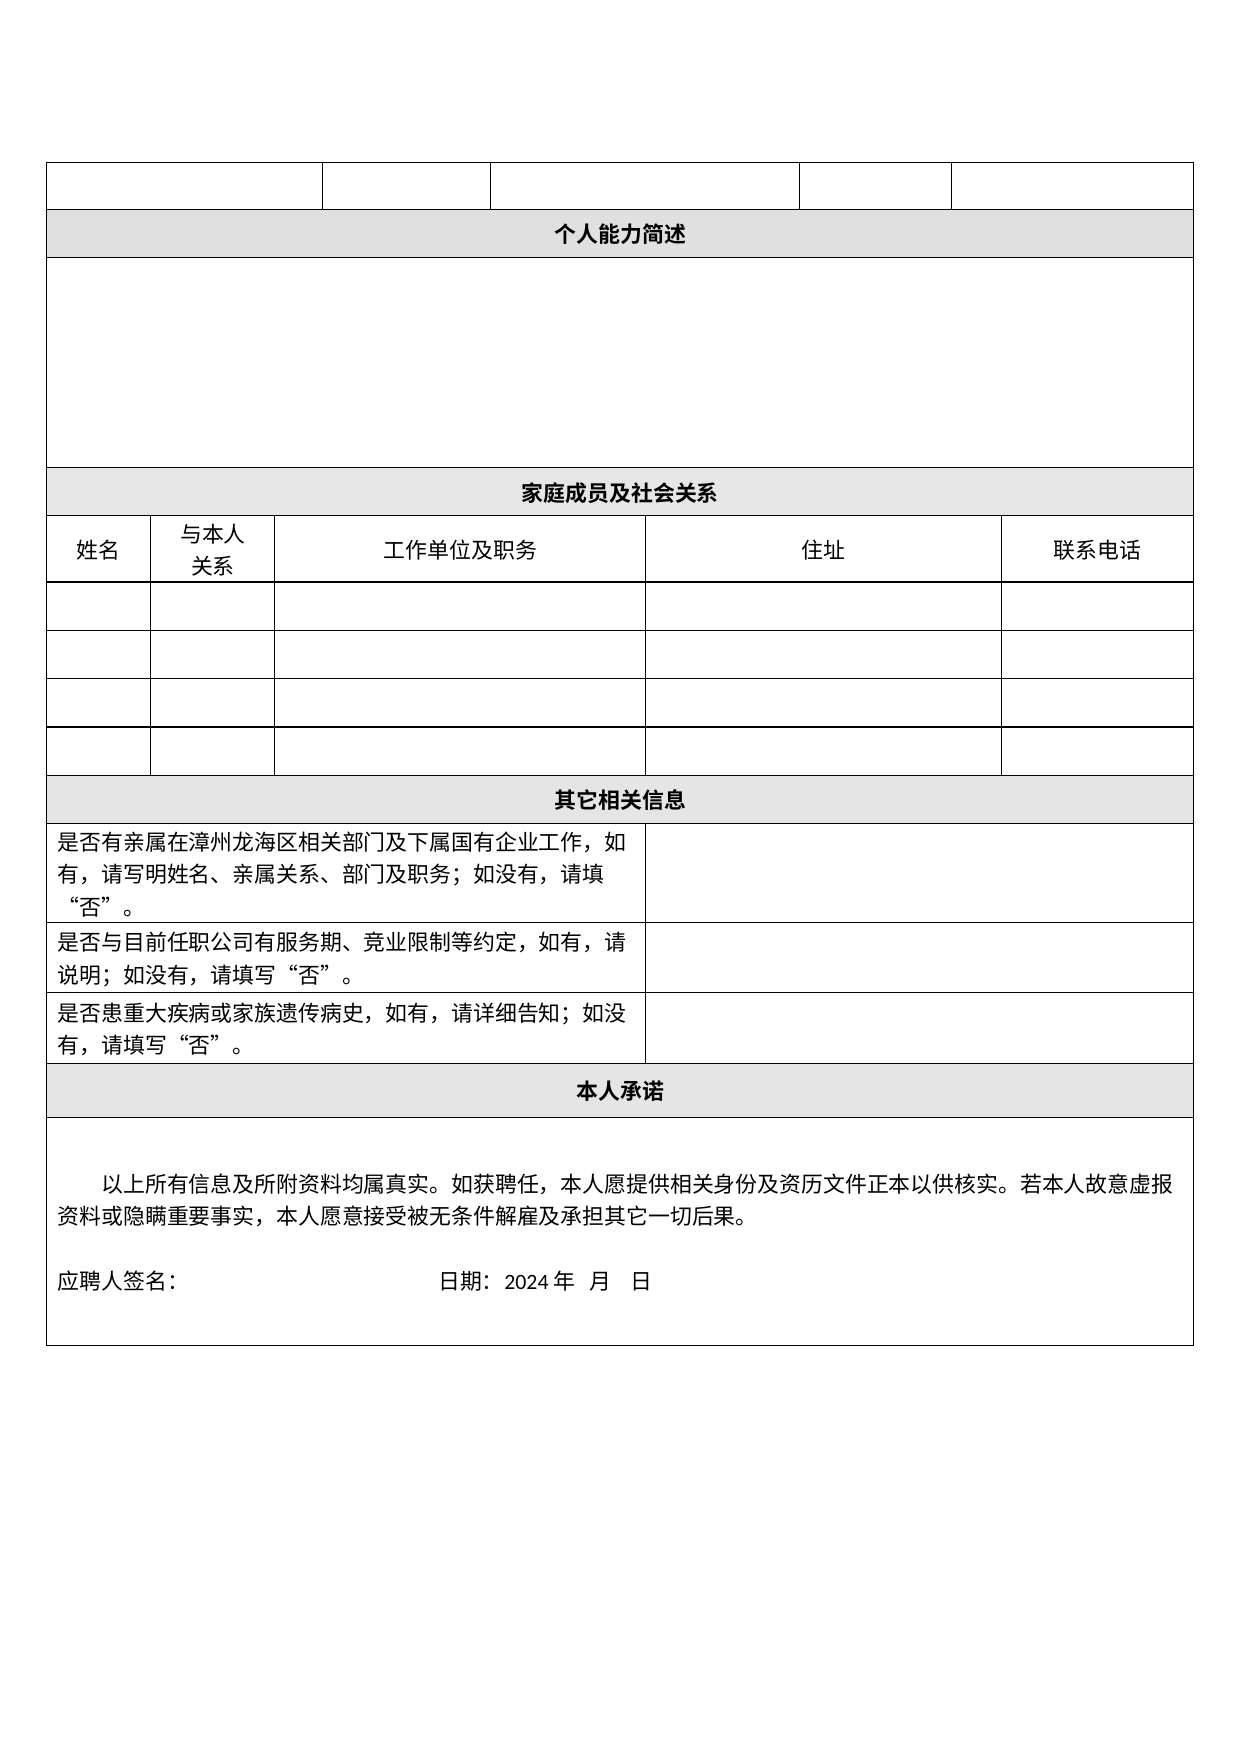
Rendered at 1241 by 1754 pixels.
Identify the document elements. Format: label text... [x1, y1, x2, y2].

table_cell [151, 728, 274, 775]
table_cell [275, 728, 645, 775]
table_cell [646, 728, 1001, 775]
table_cell [47, 631, 150, 678]
table_cell 本人承诺 [47, 1064, 1193, 1117]
table_cell [1002, 728, 1193, 775]
table_cell 工作单位及职务 [275, 516, 645, 581]
table_cell [275, 583, 645, 630]
table_cell [646, 824, 1193, 922]
table_cell 是否有亲属在漳州龙海区相关部门及下属国有企业工作，如有，请写明姓名、亲属关系、部门及职务；如没有，请填“否”。 [47, 824, 645, 922]
table_cell [275, 679, 645, 726]
table_cell 其它相关信息 [47, 776, 1193, 823]
table_cell [323, 163, 490, 209]
table_cell [47, 258, 1193, 467]
table_cell 是否与目前任职公司有服务期、竞业限制等约定，如有，请说明；如没有，请填写“否”。 [47, 923, 645, 992]
table_cell [646, 923, 1193, 992]
table_cell [1002, 583, 1193, 630]
table_cell [646, 631, 1001, 678]
table_cell [151, 631, 274, 678]
table_cell 个人能力简述 [47, 210, 1193, 257]
table_cell [151, 583, 274, 630]
table_cell 家庭成员及社会关系 [47, 468, 1193, 515]
table_cell [1002, 631, 1193, 678]
table_cell [151, 679, 274, 726]
table_cell [275, 631, 645, 678]
table_cell [646, 583, 1001, 630]
table_cell [47, 728, 150, 775]
table_cell [47, 583, 150, 630]
table_cell 联系电话 [1002, 516, 1193, 581]
table_cell 与本人 关系 [151, 516, 274, 581]
table_cell [646, 993, 1193, 1062]
table_cell [47, 679, 150, 726]
table_cell 以上所有信息及所附资料均属真实。如获聘任，本人愿提供相关身份及资历文件正本以供核实。若本人故意虚报资料或隐瞒重要事实，本人愿意接受被无条件解雇及承担其它一切后果。 应聘人签名： 日期：2024年 月 日 [47, 1118, 1193, 1344]
table_cell 姓名 [47, 516, 150, 581]
table_cell 是否患重大疾病或家族遗传病史，如有，请详细告知；如没有，请填写“否”。 [47, 993, 645, 1062]
table_cell [491, 163, 799, 209]
table_cell [1002, 679, 1193, 726]
table_cell [646, 679, 1001, 726]
table_cell [952, 163, 1193, 209]
table_cell 住址 [646, 516, 1001, 581]
table_cell [800, 163, 951, 209]
table_cell [47, 163, 322, 209]
